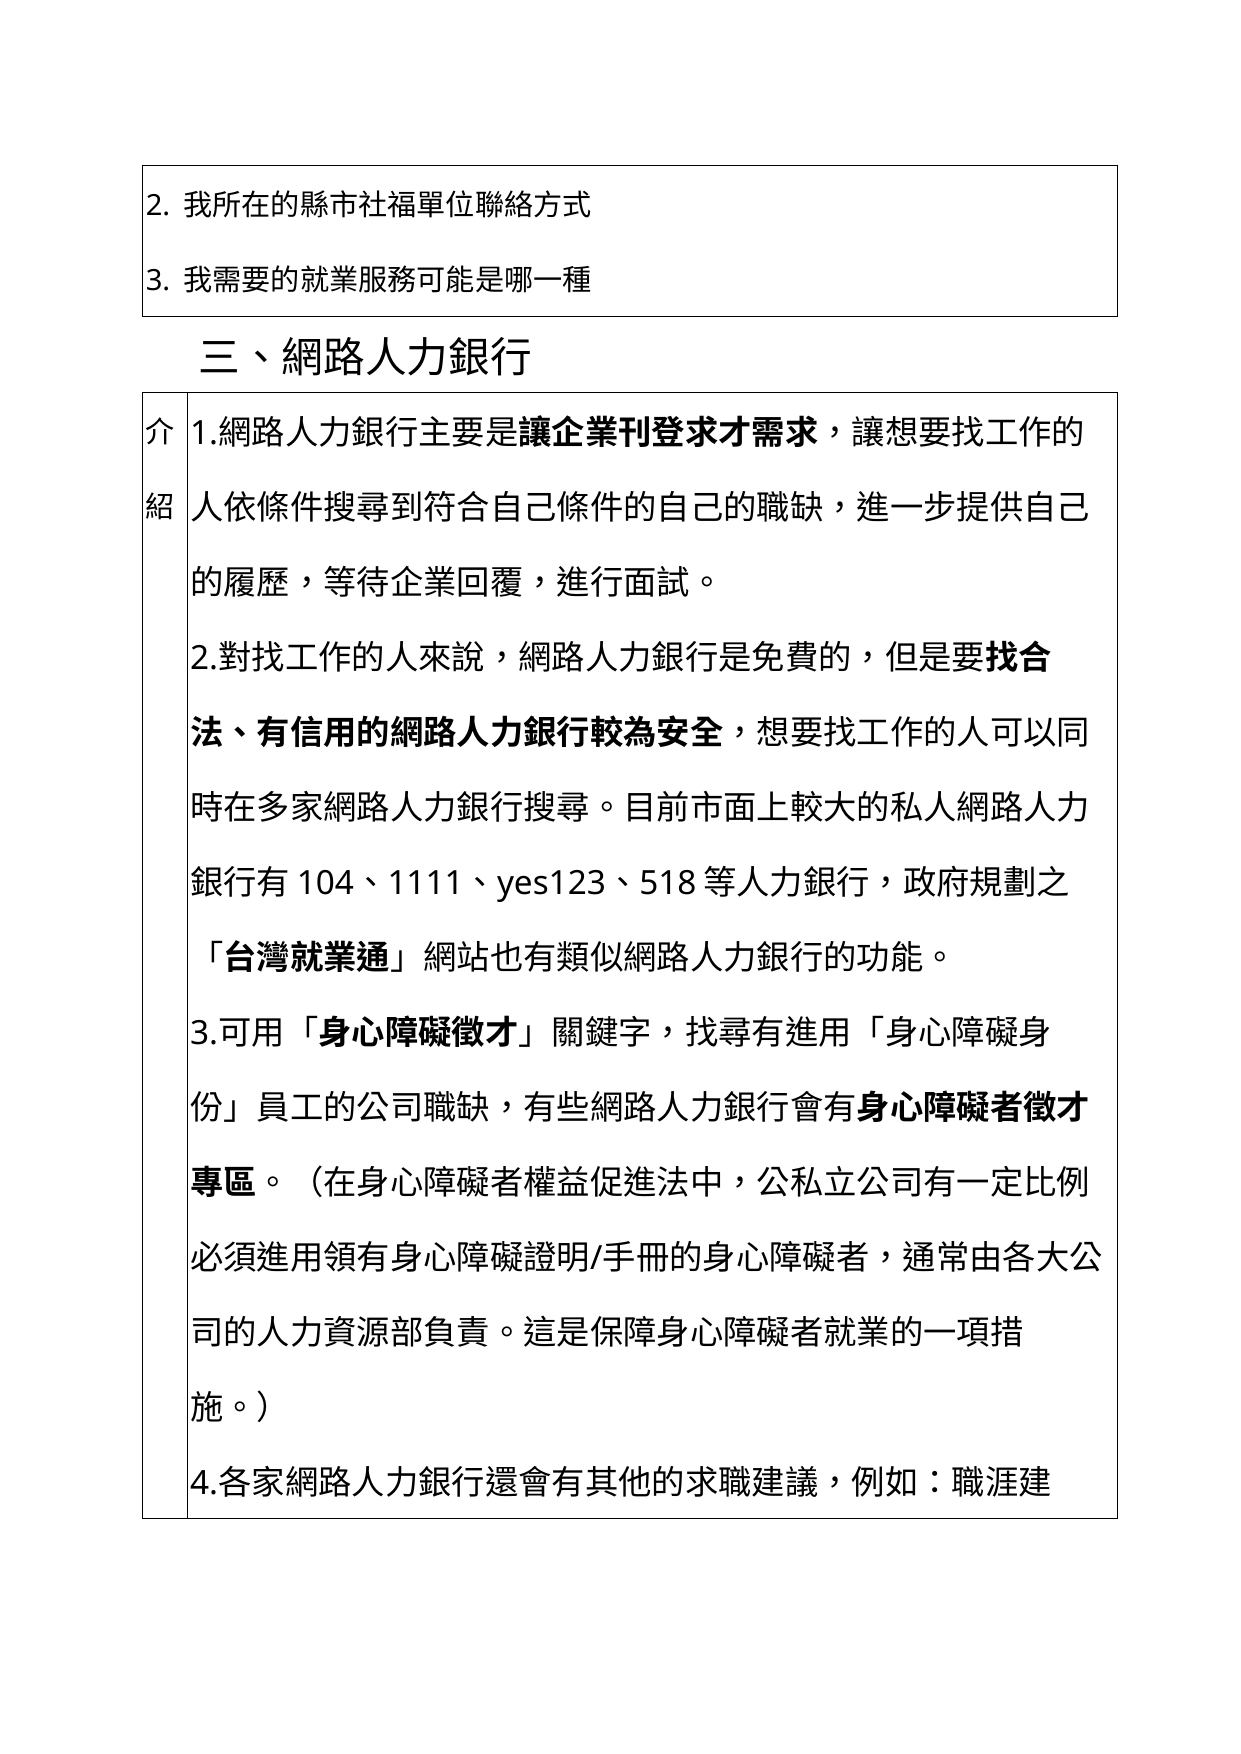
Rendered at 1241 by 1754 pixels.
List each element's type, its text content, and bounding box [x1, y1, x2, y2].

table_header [188, 393, 1117, 1518]
text 三、網路人力銀行 [187, 317, 1053, 392]
table_header 介紹 [143, 393, 187, 1518]
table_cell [143, 166, 1117, 316]
